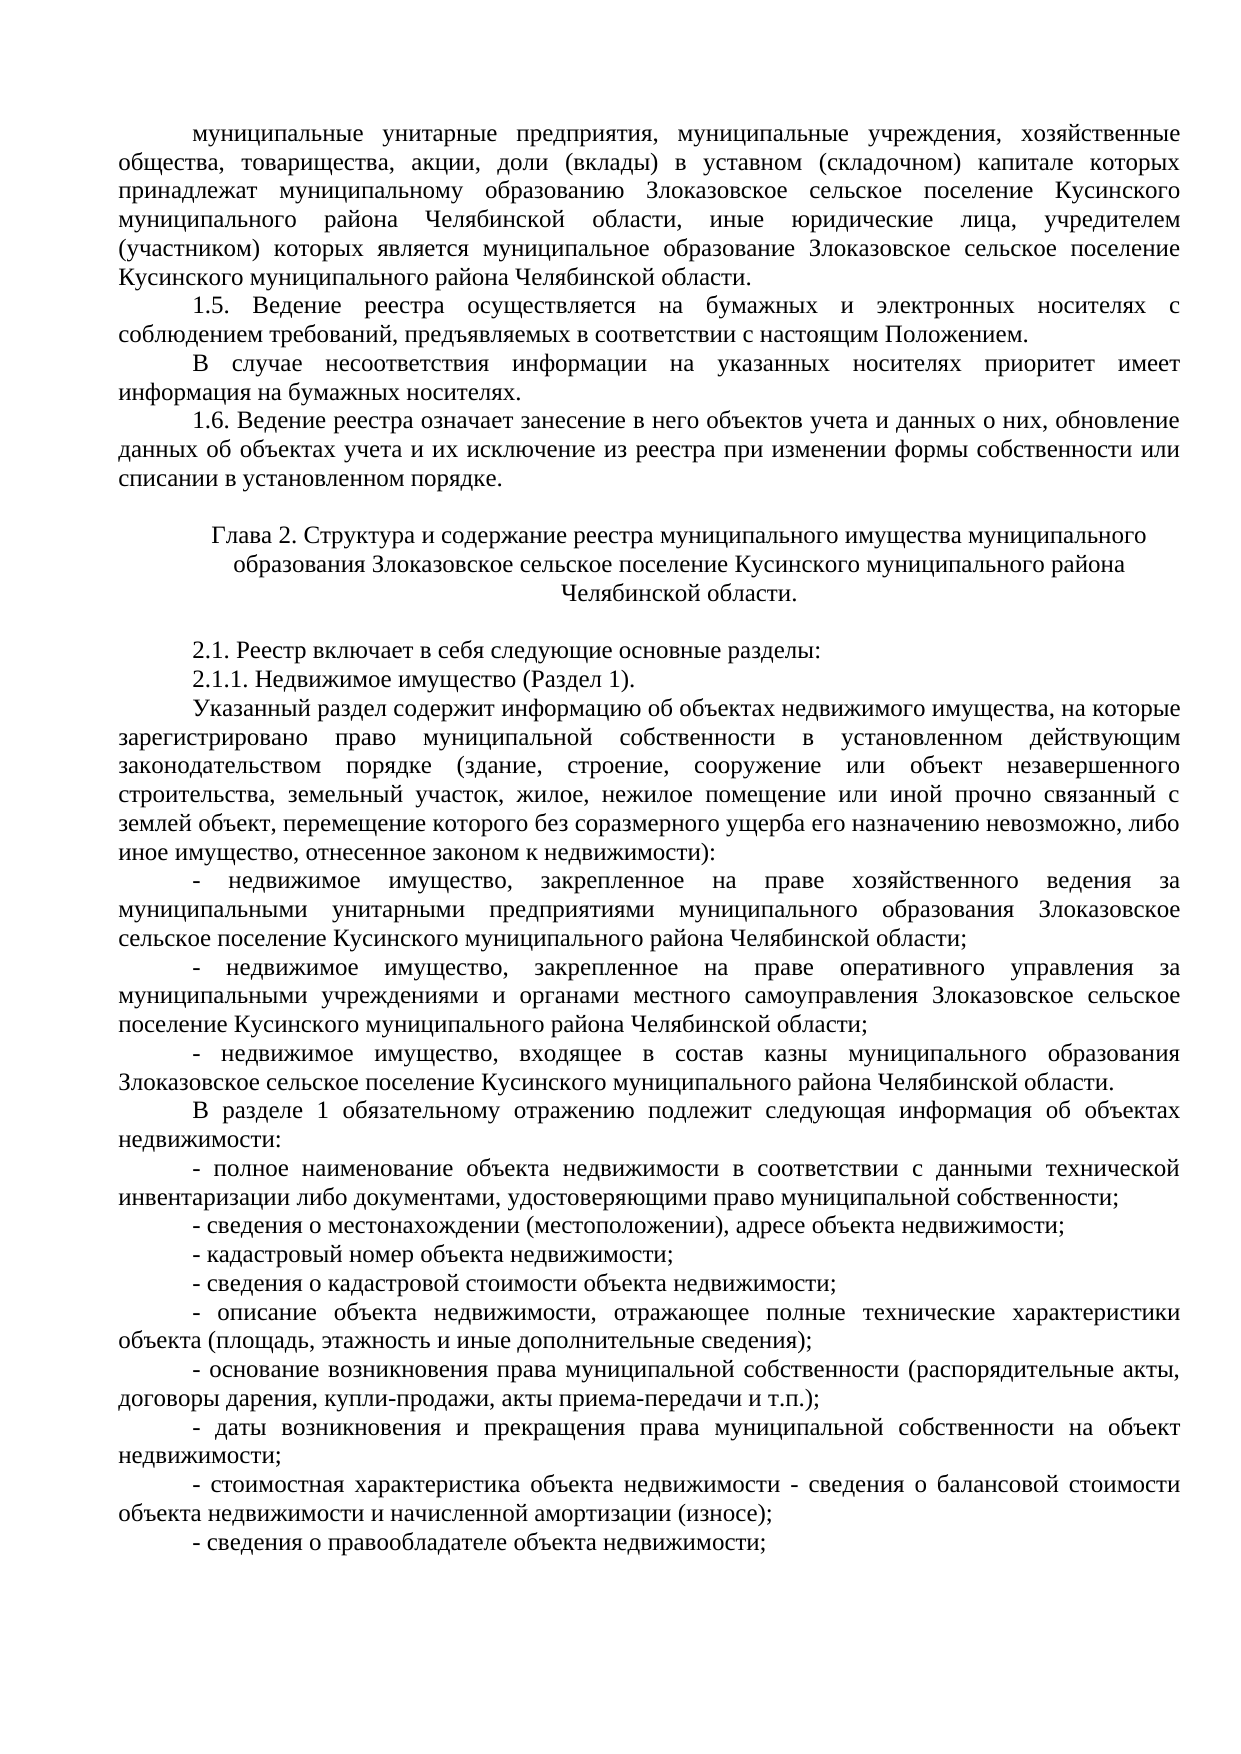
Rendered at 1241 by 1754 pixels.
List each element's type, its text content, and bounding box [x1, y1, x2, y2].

text - стоимостная характеристика объекта недвижимости - сведения о балансовой стоимости объекта недвижимости и начисленной амортизации (износе); [118, 1469, 1181, 1527]
text 2.1. Реестр включает в себя следующие основные разделы: [118, 636, 1181, 664]
text Глава 2. Структура и содержание реестра муниципального имущества муниципального образования Злоказовское сельское поселение Кусинского муниципального района Челябинской области. [177, 521, 1181, 607]
text - описание объекта недвижимости, отражающее полные технические характеристики объекта (площадь, этажность и иные дополнительные сведения); [118, 1297, 1181, 1354]
text 2.1.1. Недвижимое имущество (Раздел 1). [118, 664, 1181, 693]
text - недвижимое имущество, закрепленное на праве хозяйственного ведения за муниципальными унитарными предприятиями муниципального образования Злоказовское сельское поселение Кусинского муниципального района Челябинской области; [118, 866, 1181, 952]
text 1.5. Ведение реестра осуществляется на бумажных и электронных носителях с соблюдением требований, предъявляемых в соответствии с настоящим Положением. [118, 291, 1181, 348]
text - даты возникновения и прекращения права муниципальной собственности на объект недвижимости; [118, 1412, 1181, 1469]
text Указанный раздел содержит информацию об объектах недвижимого имущества, на которые зарегистрировано право муниципальной собственности в установленном действующим законодательством порядке (здание, строение, сооружение или объект незавершенного строительства, земельный участок, жилое, нежилое помещение или иной прочно связанный с землей объект, перемещение которого без соразмерного ущерба его назначению невозможно, либо иное имущество, отнесенное законом к недвижимости): [118, 693, 1181, 866]
text В разделе 1 обязательному отражению подлежит следующая информация об объектах недвижимости: [118, 1096, 1181, 1153]
text - кадастровый номер объекта недвижимости; [118, 1239, 1181, 1268]
text - основание возникновения права муниципальной собственности (распорядительные акты, договоры дарения, купли-продажи, акты приема-передачи и т.п.); [118, 1354, 1181, 1412]
text - сведения о кадастровой стоимости объекта недвижимости; [118, 1268, 1181, 1297]
text В случае несоответствия информации на указанных носителях приоритет имеет информация на бумажных носителях. [118, 348, 1181, 406]
text - недвижимое имущество, входящее в состав казны муниципального образования Злоказовское сельское поселение Кусинского муниципального района Челябинской области. [118, 1038, 1181, 1096]
text - сведения о местонахождении (местоположении), адресе объекта недвижимости; [118, 1211, 1181, 1239]
text - недвижимое имущество, закрепленное на праве оперативного управления за муниципальными учреждениями и органами местного самоуправления Злоказовское сельское поселение Кусинского муниципального района Челябинской области; [118, 952, 1181, 1038]
text - полное наименование объекта недвижимости в соответствии с данными технической инвентаризации либо документами, удостоверяющими право муниципальной собственности; [118, 1153, 1181, 1211]
text 1.6. Ведение реестра означает занесение в него объектов учета и данных о них, обновление данных об объектах учета и их исключение из реестра при изменении формы собственности или списании в установленном порядке. [118, 406, 1181, 492]
text муниципальные унитарные предприятия, муниципальные учреждения, хозяйственные общества, товарищества, акции, доли (вклады) в уставном (складочном) капитале которых принадлежат муниципальному образованию Злоказовское сельское поселение Кусинского муниципального района Челябинской области, иные юридические лица, учредителем (участником) которых является муниципальное образование Злоказовское сельское поселение Кусинского муниципального района Челябинской области. [118, 118, 1181, 291]
text - сведения о правообладателе объекта недвижимости; [118, 1527, 1181, 1556]
